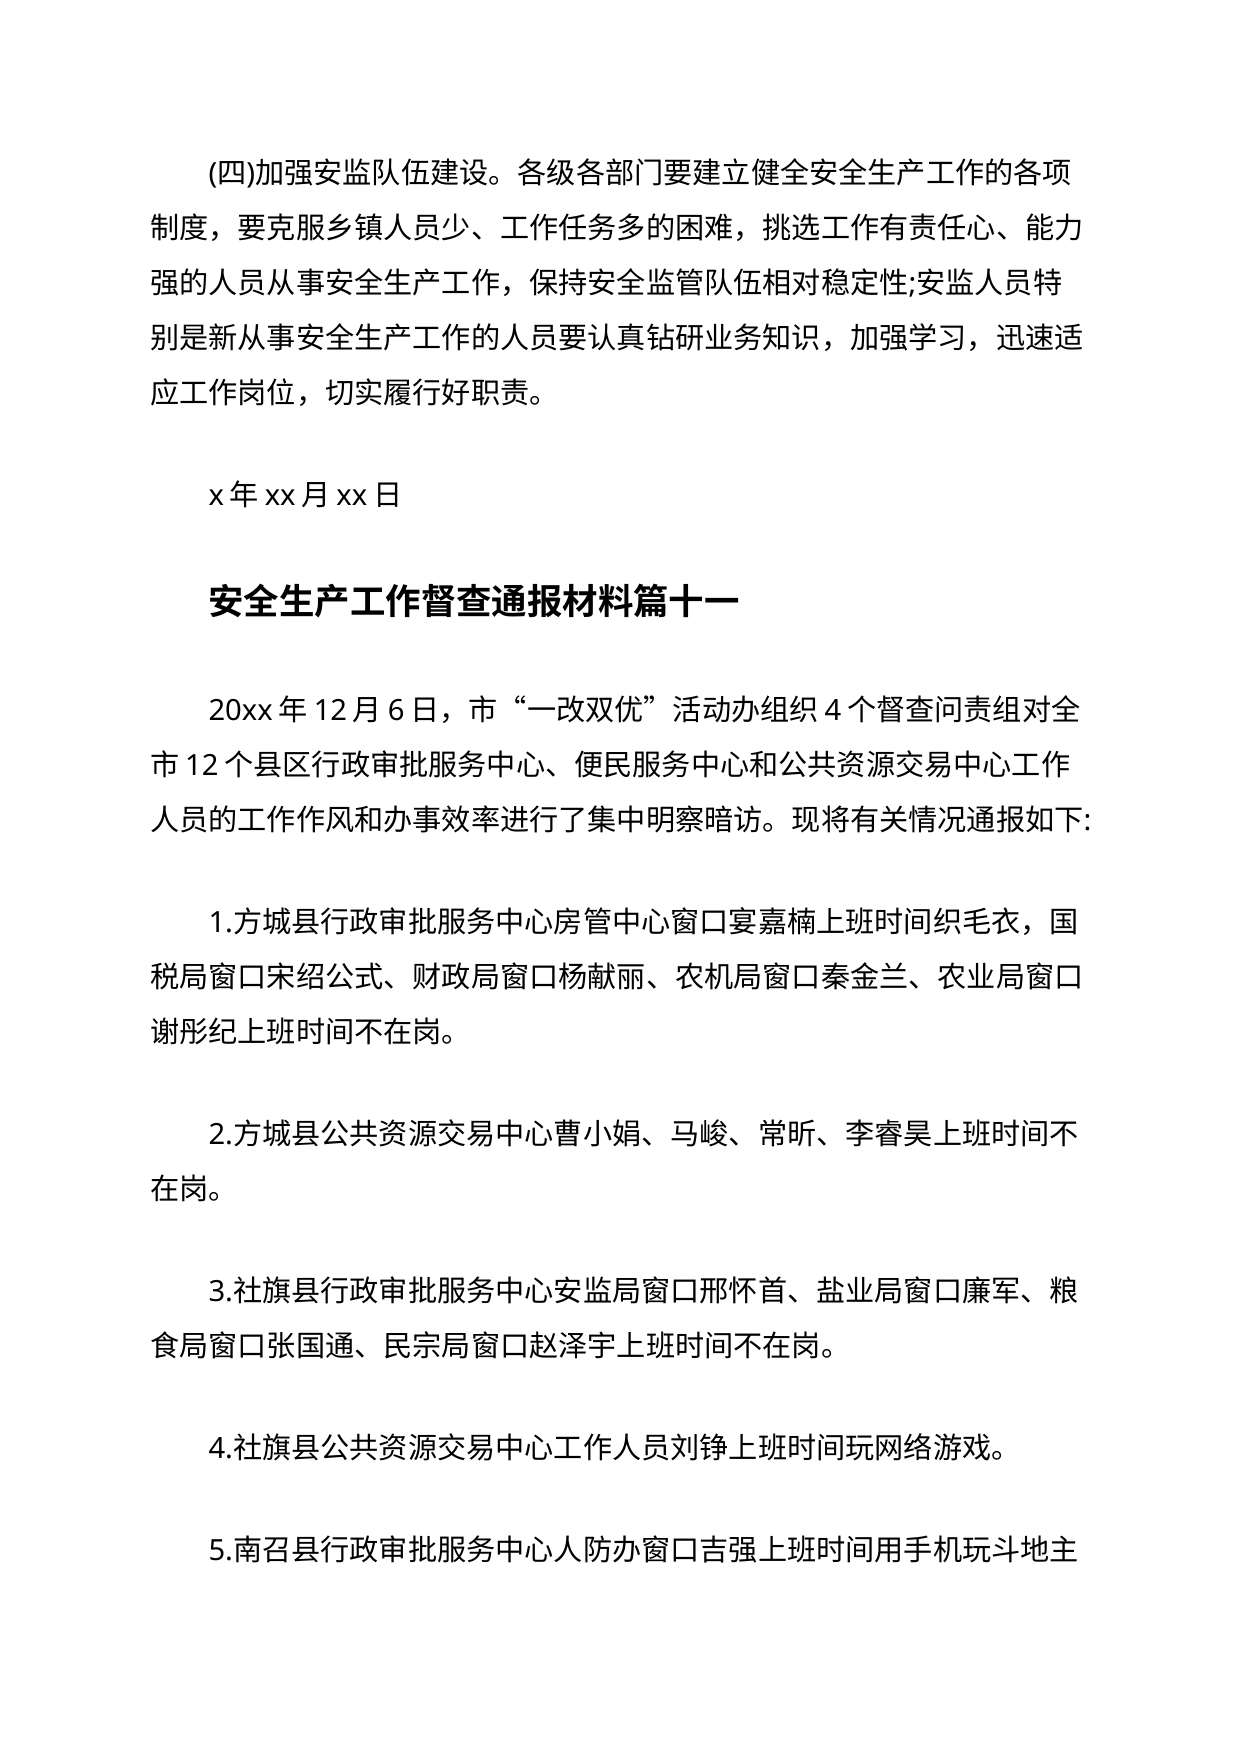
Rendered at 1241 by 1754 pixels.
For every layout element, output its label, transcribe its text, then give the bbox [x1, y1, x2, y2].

text 安全生产工作督查通报材料篇十一 [150, 573, 1090, 625]
text (四)加强安监队伍建设。各级各部门要建立健全安全生产工作的各项制度，要克服乡镇人员少、工作任务多的困难，挑选工作有责任心、能力强的人员从事安全生产工作，保持安全监管队伍相对稳定性;安监人员特别是新从事安全生产工作的人员要认真钻研业务知识，加强学习，迅速适应工作岗位，切实履行好职责。 [150, 150, 1090, 412]
text 1.方城县行政审批服务中心房管中心窗口宴嘉楠上班时间织毛衣，国税局窗口宋绍公式、财政局窗口杨献丽、农机局窗口秦金兰、农业局窗口谢彤纪上班时间不在岗。 [150, 899, 1090, 1051]
text x年xx月xx日 [150, 472, 1090, 514]
text 3.社旗县行政审批服务中心安监局窗口邢怀首、盐业局窗口廉军、粮食局窗口张国通、民宗局窗口赵泽宇上班时间不在岗。 [150, 1267, 1090, 1365]
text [150, 1526, 1090, 1568]
text 2.方城县公共资源交易中心曹小娟、马峻、常昕、李睿昊上班时间不在岗。 [150, 1111, 1090, 1208]
text 4.社旗县公共资源交易中心工作人员刘铮上班时间玩网络游戏。 [150, 1424, 1090, 1467]
text 20xx年12月6日，市“一改双优”活动办组织4个督查问责组对全市12个县区行政审批服务中心、便民服务中心和公共资源交易中心工作人员的工作作风和办事效率进行了集中明察暗访。现将有关情况通报如下: [150, 687, 1090, 839]
